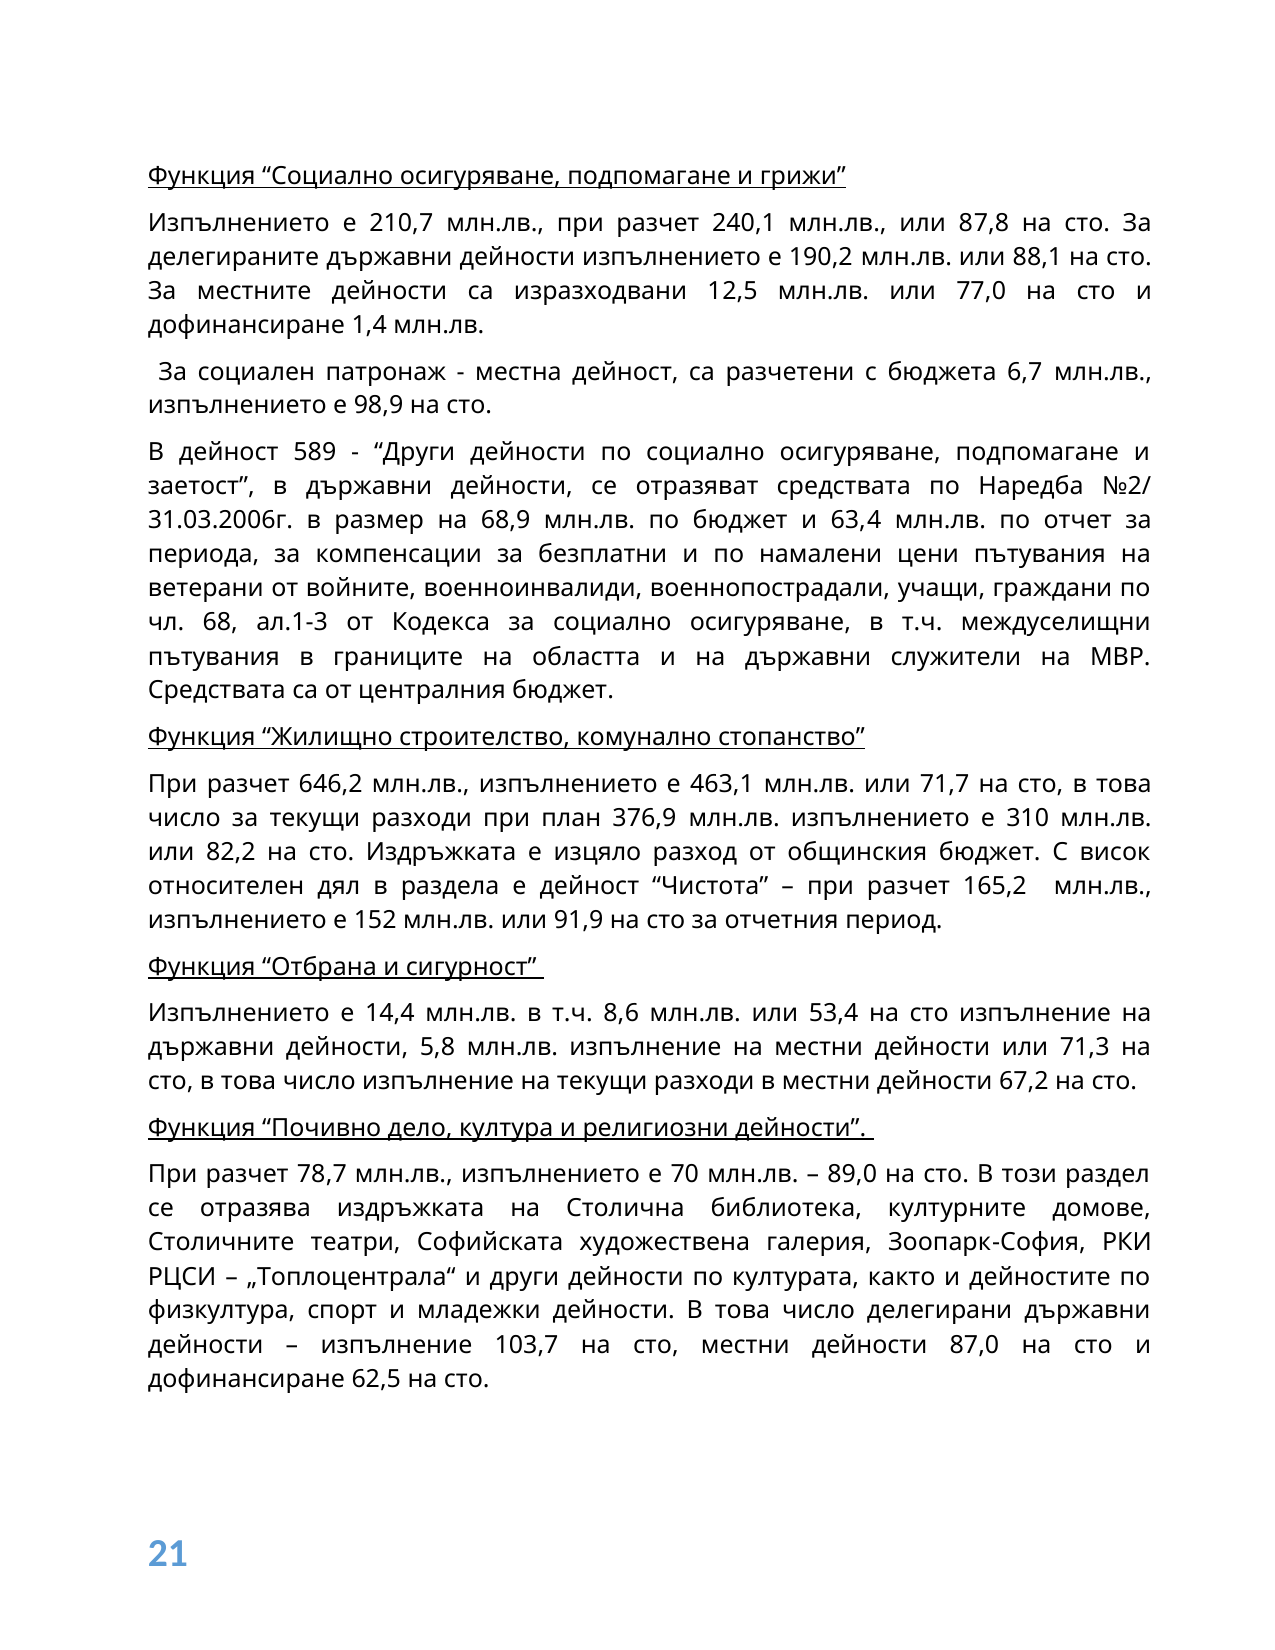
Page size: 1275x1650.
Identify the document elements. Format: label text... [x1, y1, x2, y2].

text Функция “Отбрана и сигурност” [148, 948, 1152, 982]
text При разчет 646,2 млн.лв., изпълнението е 463,1 млн.лв. или 71,7 на сто, в това число за текущи разходи при план 376,9 млн.лв. изпълнението е 310 млн.лв. или 82,2 на сто. Издръжката е изцяло разход от общинския бюджет. С висок относителен дял в раздела е дейност “Чистота” – при разчет 165,2 млн.лв., изпълнението е 152 млн.лв. или 91,9 на сто за отчетния период. [148, 765, 1152, 936]
text Функция “Жилищно строителство, комунално стопанство” [148, 719, 1152, 753]
text При разчет 78,7 млн.лв., изпълнението е 70 млн.лв. – 89,0 на сто. В този раздел се отразява издръжката на Столична библиотека, културните домове, Столичните театри, Софийската художествена галерия, Зоопарк-София, РКИ РЦСИ – „Топлоцентрала“ и други дейности по културата, както и дейностите по физкултура, спорт и младежки дейности. В това число делегирани държавни дейности – изпълнение 103,7 на сто, местни дейности 87,0 на сто и дофинансиране 62,5 на сто. [148, 1156, 1152, 1394]
text За социален патронаж - местна дейност, са разчетени с бюджета 6,7 млн.лв., изпълнението е 98,9 на сто. [148, 353, 1152, 421]
text В дейност 589 - “Други дейности по социално осигуряване, подпомагане и заетост”, в държавни дейности, се отразяват средствата по Наредба №2/ 31.03.2006г. в размер на 68,9 млн.лв. по бюджет и 63,4 млн.лв. по отчет за периода, за компенсации за безплатни и по намалени цени пътувания на ветерани от войните, военноинвалиди, военнопострадали, учащи, граждани по чл. 68, ал.1-3 от Кодекса за социално осигуряване, в т.ч. междуселищни пътувания в границите на областта и на държавни служители на МВР. Средствата са от централния бюджет. [148, 434, 1152, 706]
text Изпълнението е 210,7 млн.лв., при разчет 240,1 млн.лв., или 87,8 на сто. За делегираните държавни дейности изпълнението е 190,2 млн.лв. или 88,1 на сто. За местните дейности са изразходвани 12,5 млн.лв. или 77,0 на сто и дофинансиране 1,4 млн.лв. [148, 204, 1152, 341]
text Изпълнението е 14,4 млн.лв. в т.ч. 8,6 млн.лв. или 53,4 на сто изпълнение на държавни дейности, 5,8 млн.лв. изпълнение на местни дейности или 71,3 на сто, в това число изпълнение на текущи разходи в местни дейности 67,2 на сто. [148, 995, 1152, 1097]
text Функция “Социално осигуряване, подпомагане и грижи” [148, 158, 1152, 192]
text Функция “Почивно дело, култура и религиозни дейности”. [148, 1109, 1152, 1143]
